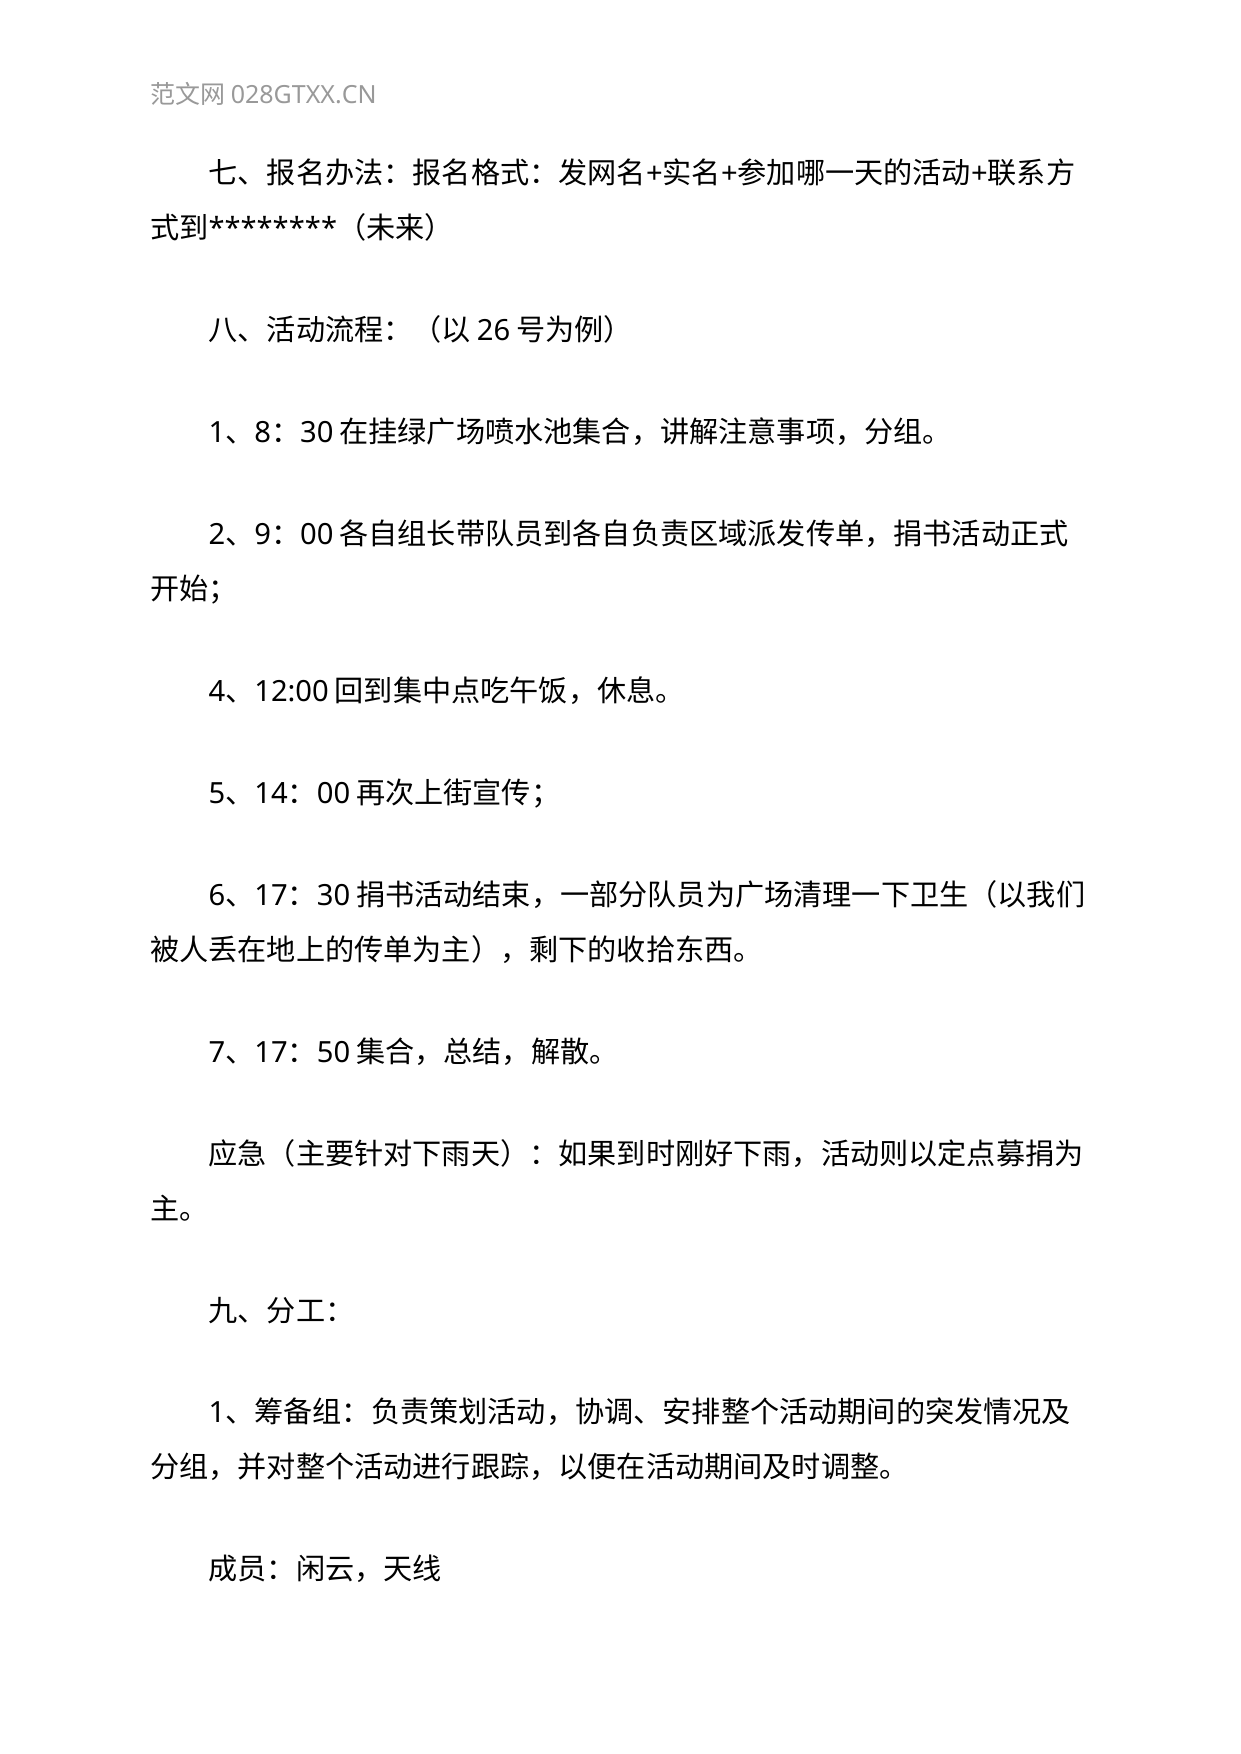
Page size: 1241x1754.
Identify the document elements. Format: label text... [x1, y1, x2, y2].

text 七、报名办法：报名格式：发网名+实名+参加哪一天的活动+联系方式到********（未来） [150, 150, 1090, 247]
text 八、活动流程：（以26号为例） [150, 307, 1090, 349]
text 5、14：00再次上街宣传； [150, 770, 1090, 812]
text 九、分工： [150, 1287, 1090, 1329]
text 1、筹备组：负责策划活动，协调、安排整个活动期间的突发情况及分组，并对整个活动进行跟踪，以便在活动期间及时调整。 [150, 1389, 1090, 1486]
text 2、9：00各自组长带队员到各自负责区域派发传单，捐书活动正式开始； [150, 511, 1090, 608]
text 4、12:00回到集中点吃午饭，休息。 [150, 668, 1090, 710]
text 1、8：30在挂绿广场喷水池集合，讲解注意事项，分组。 [150, 409, 1090, 451]
text 7、17：50集合，总结，解散。 [150, 1028, 1090, 1071]
text 成员：闲云，天线 [150, 1546, 1090, 1588]
text 应急（主要针对下雨天）：如果到时刚好下雨，活动则以定点募捐为主。 [150, 1130, 1090, 1228]
text 6、17：30捐书活动结束，一部分队员为广场清理一下卫生（以我们被人丢在地上的传单为主），剩下的收拾东西。 [150, 872, 1090, 969]
